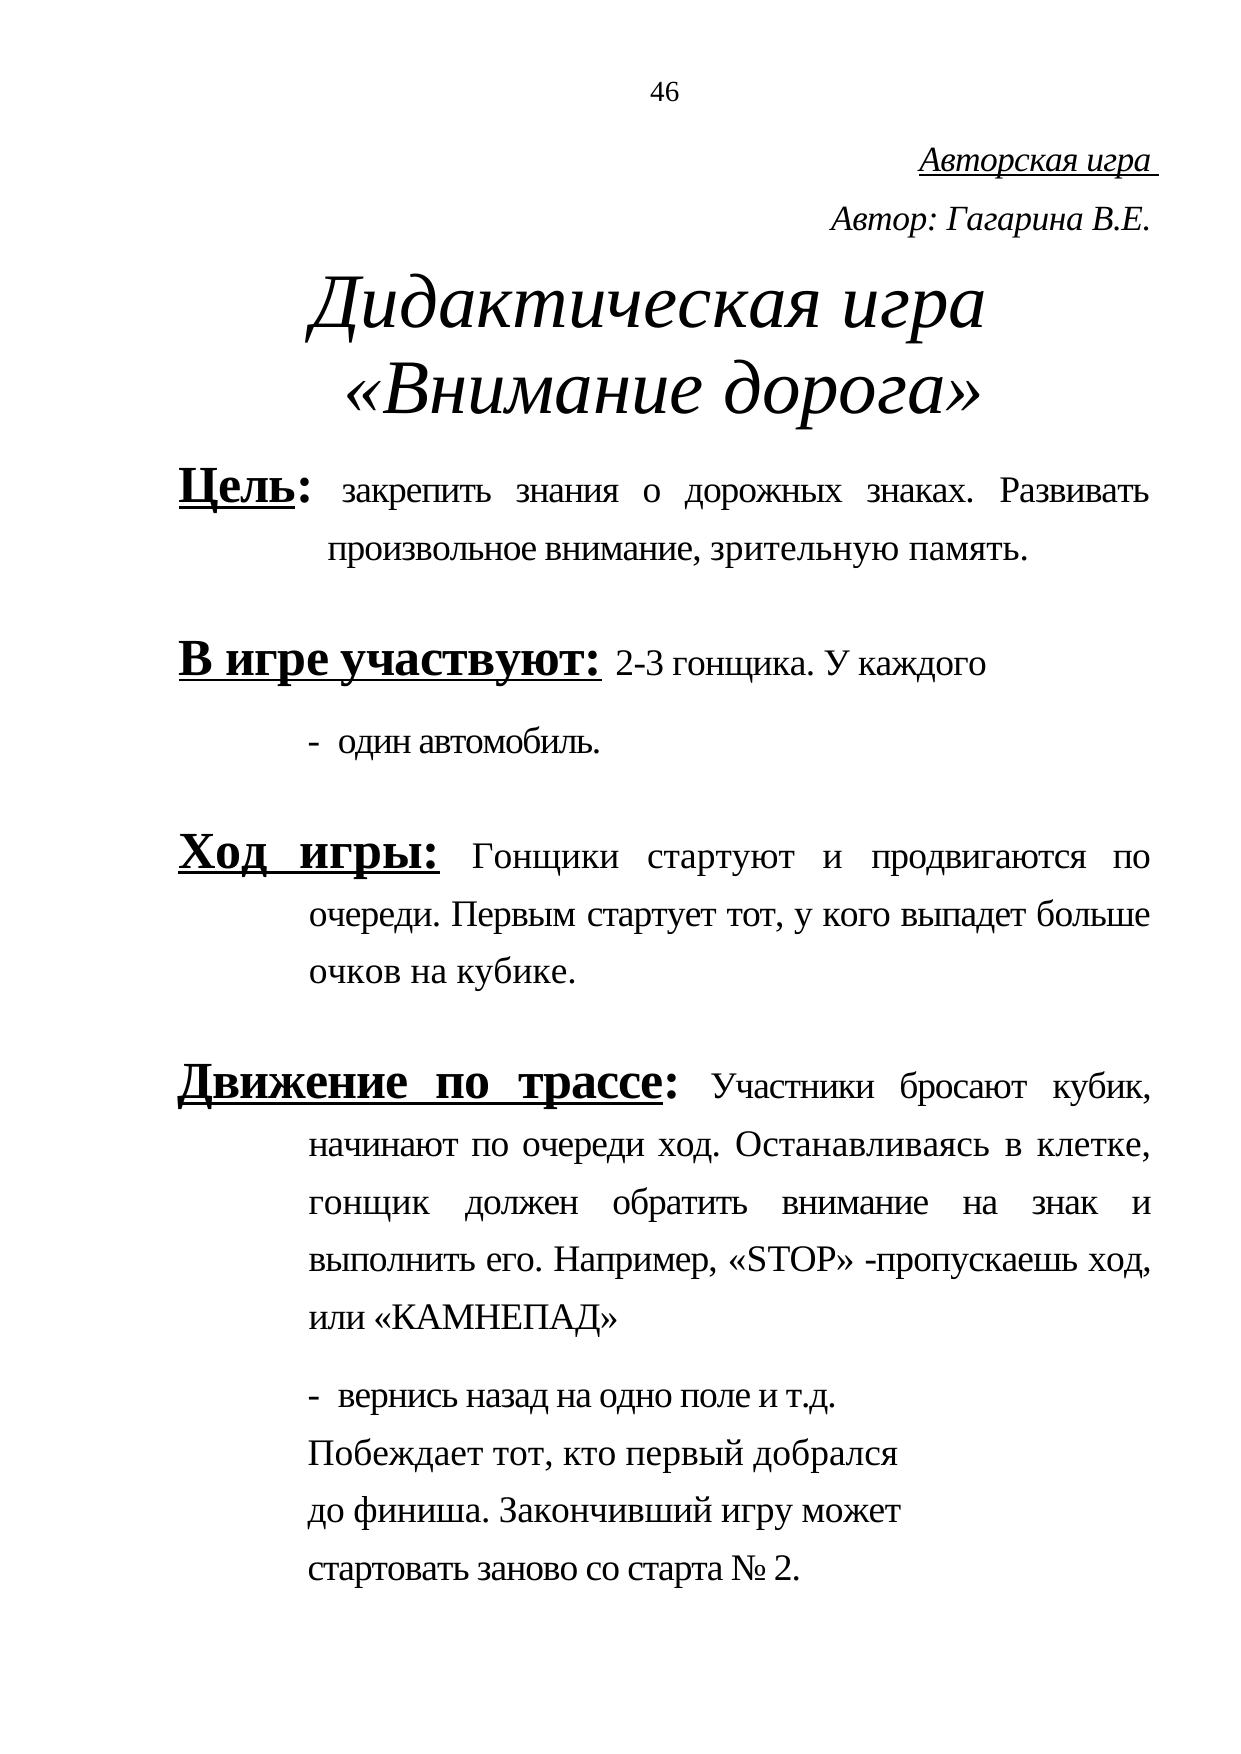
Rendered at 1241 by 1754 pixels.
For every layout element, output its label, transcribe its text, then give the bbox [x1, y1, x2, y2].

text - вернись назад на одно поле и т.д. Побеждает тот, кто первый добрался до финиша. Закончивший игру может стартовать заново со старта № 2. [307, 1362, 1152, 1592]
text Авторская игра [705, 141, 1152, 179]
text Цель: закрепить знания о дорожных знаках. Развивать произвольное внимание, зрительную память. [178, 457, 1149, 572]
text Автор: Гагарина В.Е. [705, 200, 1152, 238]
text Дидактическая игра «Внимание дорога» [311, 259, 1012, 430]
text Движение по трассе: Участники бросают кубик, начинают по очереди ход. Останавливаясь в клетке, гонщик должен обратить внимание на знак и выполнить его. Например, «SТОР» -пропускаешь ход, или «КАМНЕПАД» [177, 1053, 1152, 1341]
text Ход игры: Гонщики стартуют и продвигаются по очереди. Первым стартует тот, у кого выпадет больше очков на кубике. [178, 822, 1151, 995]
text - один автомобиль. [307, 711, 1152, 770]
text В игре участвуют: 2-3 гонщика. У каждого [178, 630, 1152, 690]
